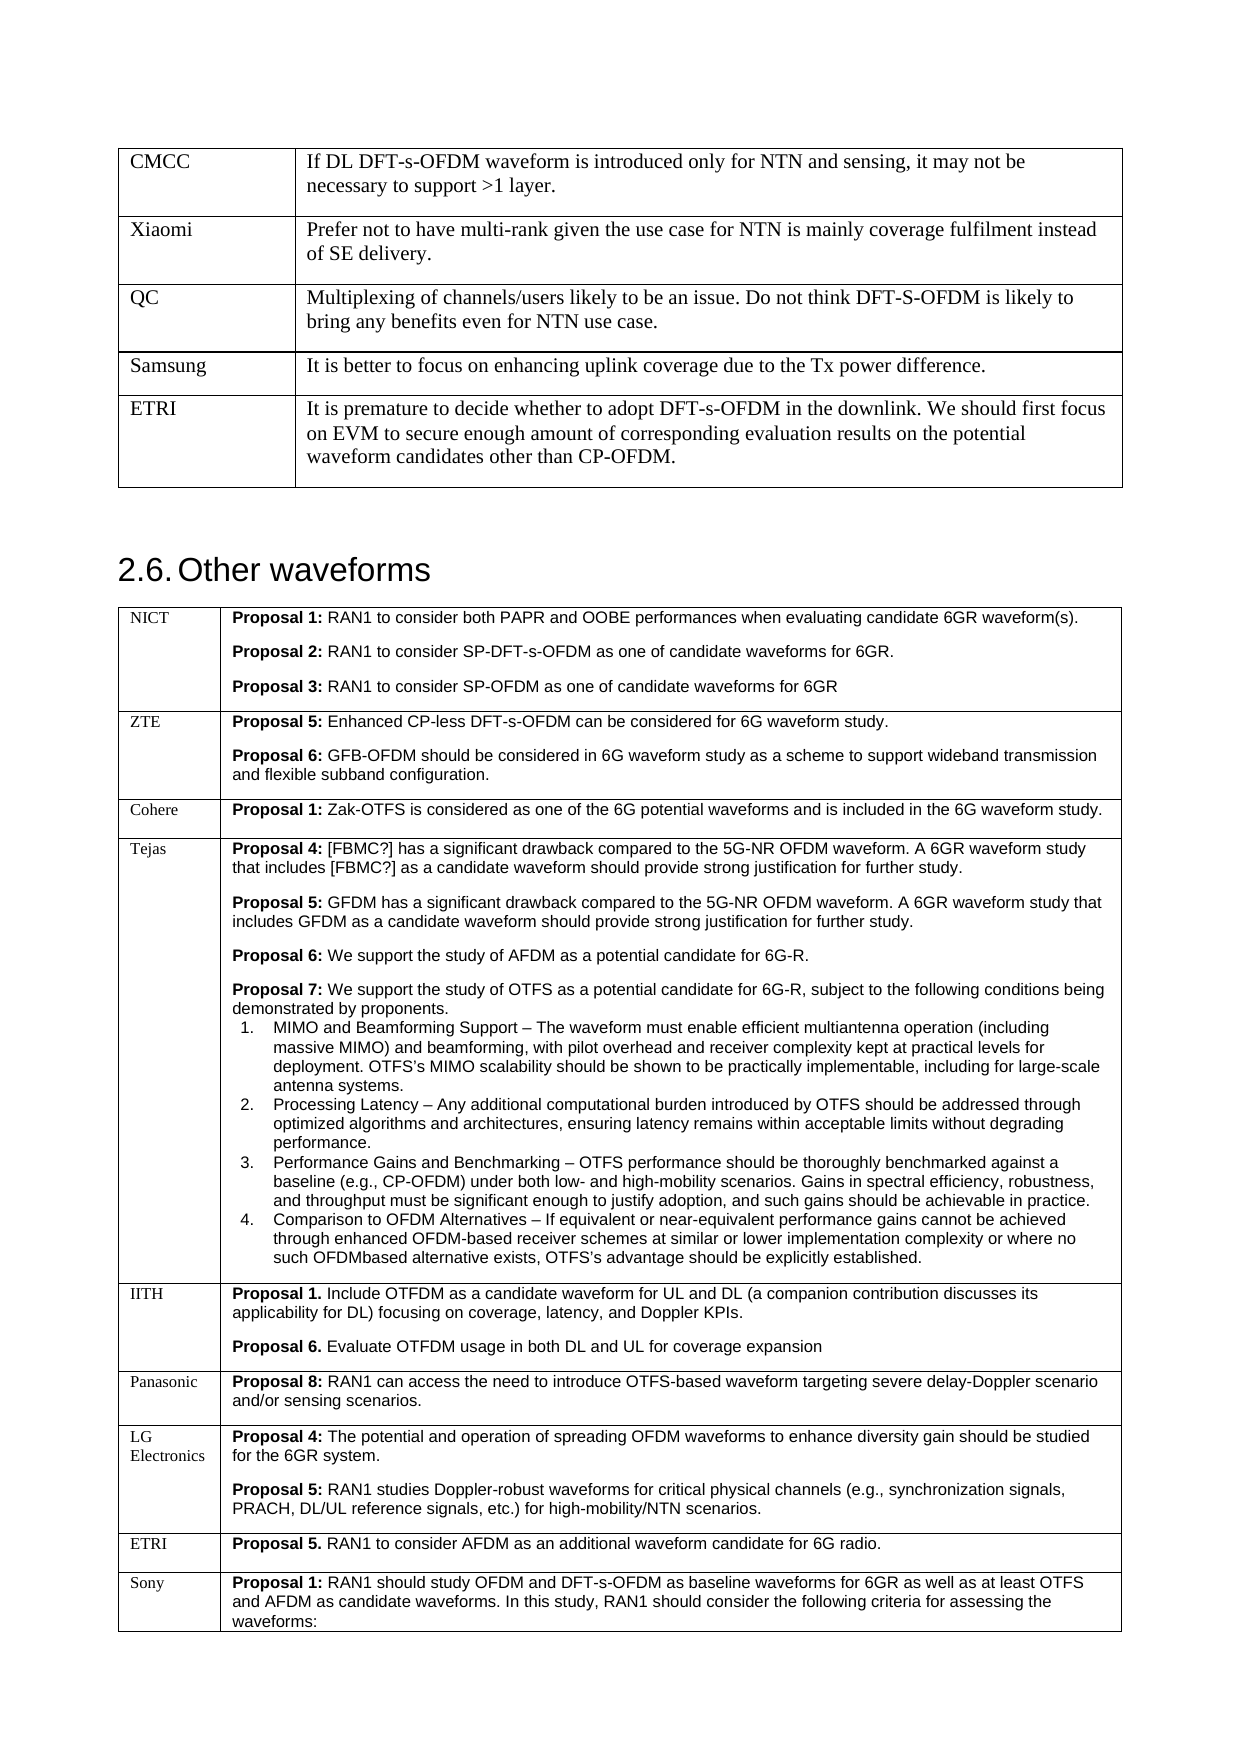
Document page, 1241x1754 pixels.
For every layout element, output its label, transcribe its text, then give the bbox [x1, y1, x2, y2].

table_cell Tejas [119, 839, 220, 1282]
table_cell Proposal 5: Enhanced CP-less DFT-s-OFDM can be considered for 6G waveform study. Proposal 6: GFB-OFDM should be considered in 6G waveform study as a scheme to support wideband transmission and flexible subband configuration. [221, 712, 1121, 799]
table_header Proposal 1: RAN1 to consider both PAPR and OOBE performances when evaluating candidate 6GR waveform(s). Proposal 2: RAN1 to consider SP-DFT-s-OFDM as one of candidate waveforms for 6GR. Proposal 3: RAN1 to consider SP-OFDM as one of candidate waveforms for 6GR [221, 608, 1121, 711]
table_cell Samsung [119, 353, 295, 395]
table_cell It is premature to decide whether to adopt DFT-s-OFDM in the downlink. We should first focus on EVM to secure enough amount of corresponding evaluation results on the potential waveform candidates other than CP-OFDM. [296, 396, 1122, 487]
table_cell Xiaomi [119, 217, 295, 283]
table_header NICT [119, 608, 220, 711]
table_cell ZTE [119, 712, 220, 799]
table_cell ETRI [119, 1534, 220, 1572]
table_cell LG Electronics [119, 1426, 220, 1533]
table_cell Proposal 8: RAN1 can access the need to introduce OTFS-based waveform targeting severe delay-Doppler scenario and/or sensing scenarios. [221, 1372, 1121, 1425]
table_cell Cohere [119, 800, 220, 838]
table_cell IITH [119, 1284, 220, 1371]
table_cell Proposal 1. Include OTFDM as a candidate waveform for UL and DL (a companion contribution discusses its applicability for DL) focusing on coverage, latency, and Doppler KPIs. Proposal 6. Evaluate OTFDM usage in both DL and UL for coverage expansion [221, 1284, 1121, 1371]
table_cell Proposal 5. RAN1 to consider AFDM as an additional waveform candidate for 6G radio. [221, 1534, 1121, 1572]
table_cell Panasonic [119, 1372, 220, 1425]
table_cell It is better to focus on enhancing uplink coverage due to the Tx power difference. [296, 353, 1122, 395]
table_cell CMCC [119, 149, 295, 216]
table_cell Prefer not to have multi-rank given the use case for NTN is mainly coverage fulfilment instead of SE delivery. [296, 217, 1122, 283]
table_cell Proposal 1: Zak-OTFS is considered as one of the 6G potential waveforms and is included in the 6G waveform study. [221, 800, 1121, 838]
subtitle Other waveforms [117, 550, 1122, 588]
table_cell Proposal 4: [FBMC?] has a significant drawback compared to the 5G-NR OFDM waveform. A 6GR waveform study that includes [FBMC?] as a candidate waveform should provide strong justification for further study. Proposal 5: GFDM has a significant drawback compared to the 5G-NR OFDM waveform. A 6GR waveform study that includes GFDM as a candidate waveform should provide strong justification for further study. Proposal 6: We support the study of AFDM as a potential candidate for 6G-R. Proposal 7: We support the study of OTFS as a potential candidate for 6G-R, subject to the following conditions being demonstrated by proponents. MIMO and Beamforming Support – The waveform must enable efficient multiantenna operation (including massive MIMO) and beamforming, with pilot overhead and receiver complexity kept at practical levels for deployment. OTFS’s MIMO scalability should be shown to be practically implementable, including for large-scale antenna systems. Processing Latency – Any additional computational burden introduced by OTFS should be addressed through optimized algorithms and architectures, ensuring latency remains within acceptable limits without degrading performance. Performance Gains and Benchmarking – OTFS performance should be thoroughly benchmarked against a baseline (e.g., CP-OFDM) under both low- and high-mobility scenarios. Gains in spectral efficiency, robustness, and throughput must be significant enough to justify adoption, and such gains should be achievable in practice. Comparison to OFDM Alternatives – If equivalent or near-equivalent performance gains cannot be achieved through enhanced OFDM-based receiver schemes at similar or lower implementation complexity or where no such OFDMbased alternative exists, OTFS’s advantage should be explicitly established. [221, 839, 1121, 1282]
table_cell If DL DFT-s-OFDM waveform is introduced only for NTN and sensing, it may not be necessary to support >1 layer. [296, 149, 1122, 216]
table_cell Sony [119, 1573, 220, 1631]
table_cell QC [119, 285, 295, 351]
table_cell Multiplexing of channels/users likely to be an issue. Do not think DFT-S-OFDM is likely to bring any benefits even for NTN use case. [296, 285, 1122, 351]
table_cell ETRI [119, 396, 295, 487]
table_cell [221, 1573, 1121, 1631]
table_cell Proposal 4: The potential and operation of spreading OFDM waveforms to enhance diversity gain should be studied for the 6GR system. Proposal 5: RAN1 studies Doppler-robust waveforms for critical physical channels (e.g., synchronization signals, PRACH, DL/UL reference signals, etc.) for high-mobility/NTN scenarios. [221, 1426, 1121, 1533]
